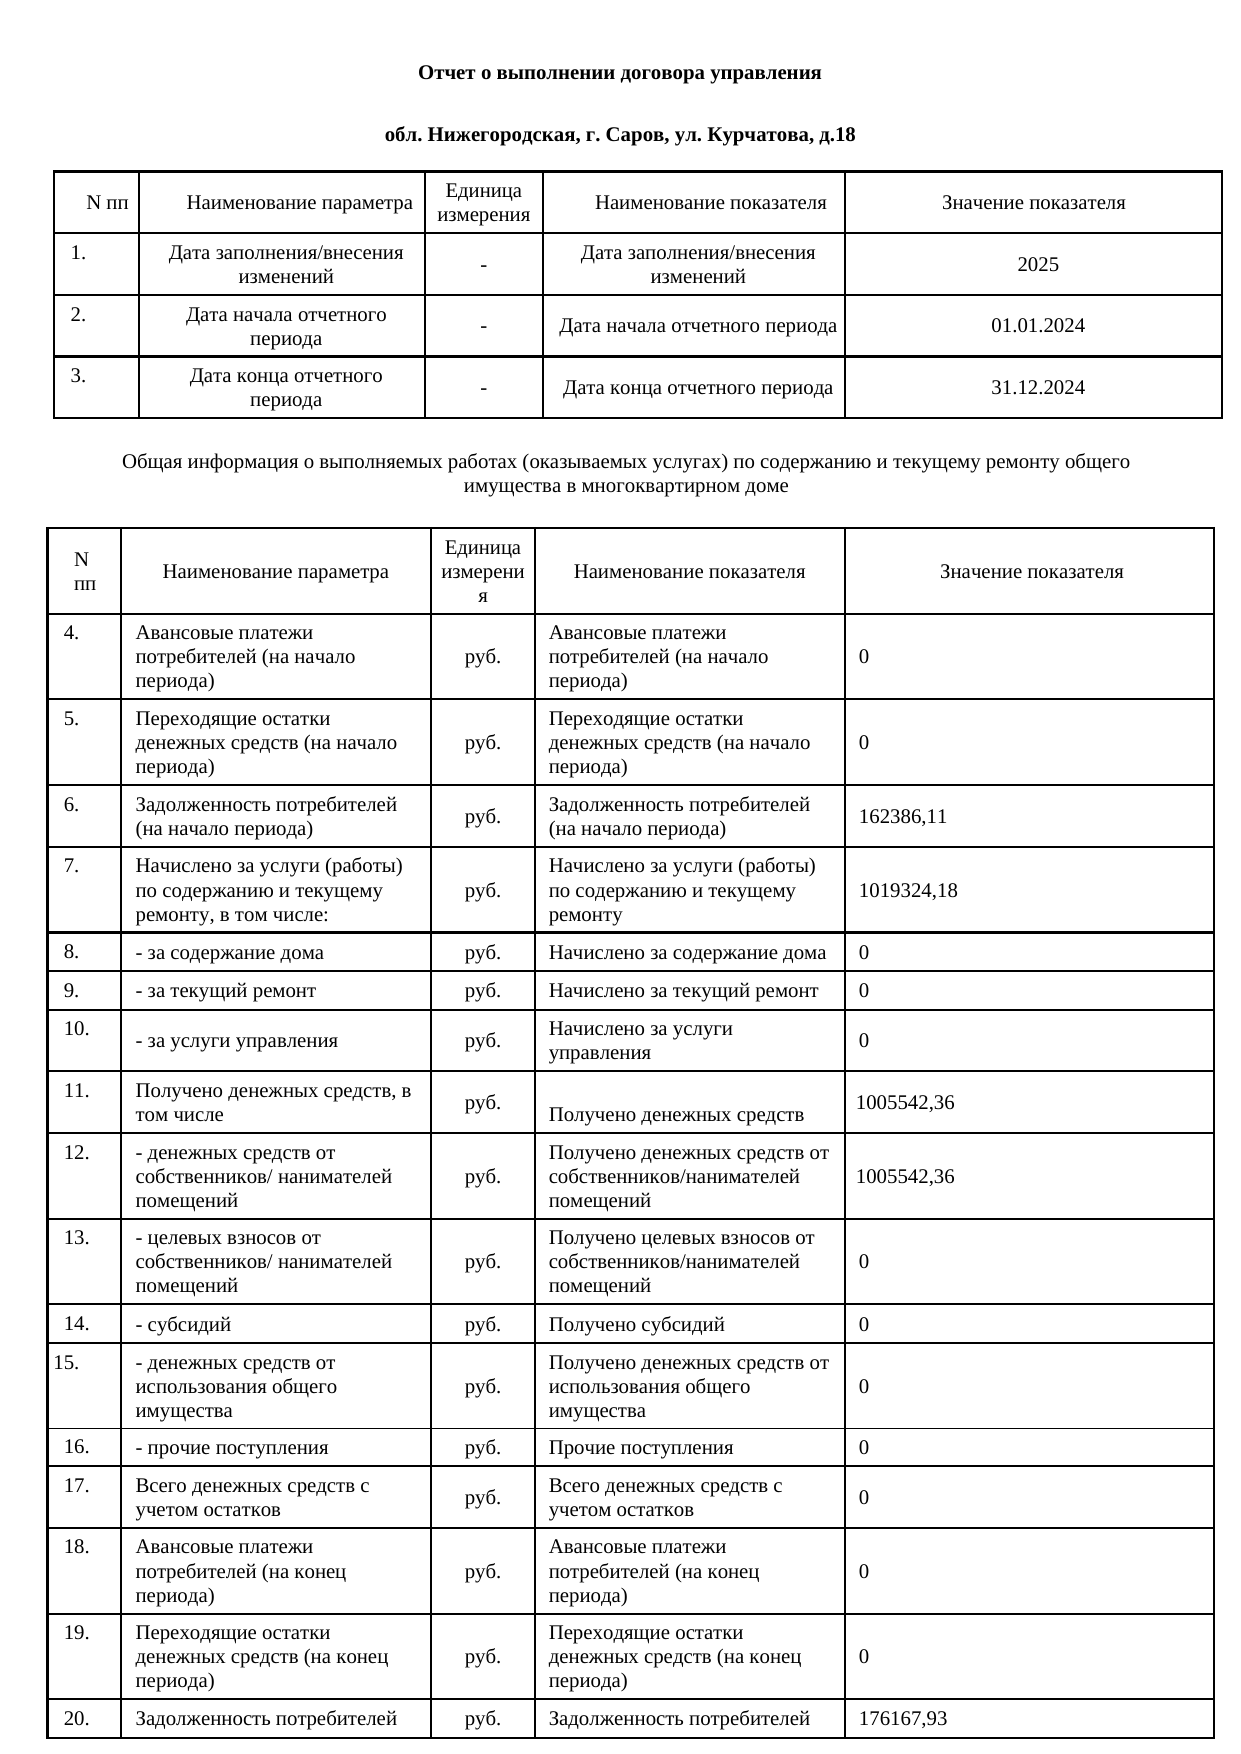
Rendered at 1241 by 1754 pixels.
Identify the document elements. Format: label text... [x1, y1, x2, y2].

table_cell 5. [49, 700, 120, 784]
table_cell руб. [432, 615, 534, 698]
table_cell руб. [432, 1344, 534, 1427]
table_cell 10. [49, 1011, 120, 1070]
table_cell 16. [49, 1429, 120, 1465]
table_cell 13. [49, 1220, 120, 1303]
table_cell 7. [49, 848, 120, 931]
table_cell - [426, 296, 542, 355]
table_cell 0 [846, 1467, 1213, 1527]
table_cell руб. [432, 1429, 534, 1465]
table_cell руб. [432, 1220, 534, 1303]
table_cell Дата начала отчетного периода [140, 296, 424, 355]
table_cell Наименование показателя [536, 529, 844, 612]
table_cell Переходящие остатки денежных средств (на конец периода) [536, 1615, 844, 1698]
table_cell 0 [846, 934, 1213, 970]
table_header Единица измерения [426, 173, 542, 232]
table_cell 0 [846, 972, 1213, 1008]
table_header Наименование показателя [544, 173, 844, 232]
table_cell - денежных средств от использования общего имущества [122, 1344, 430, 1427]
table_cell N пп [49, 529, 120, 612]
table_cell Начислено за содержание дома [536, 934, 844, 970]
table_cell - за содержание дома [122, 934, 430, 970]
table_cell Переходящие остатки денежных средств (на конец периода) [122, 1615, 430, 1698]
table_cell 14. [49, 1305, 120, 1342]
table_cell руб. [432, 1529, 534, 1612]
table_cell 1019324,18 [846, 848, 1213, 931]
table_cell Авансовые платежи потребителей (на начало периода) [122, 615, 430, 698]
table_header Наименование параметра [140, 173, 424, 232]
table_cell Дата заполнения/внесения изменений [544, 234, 844, 294]
table_cell руб. [432, 1467, 534, 1527]
table_cell руб. [432, 1072, 534, 1132]
table_cell Получено денежных средств [536, 1072, 844, 1132]
table_cell 0 [846, 1305, 1213, 1342]
text обл. Нижегородская, г. Саров, ул. Курчатова, д.18 [42, 122, 1198, 146]
table_cell 0 [846, 1529, 1213, 1612]
table_cell - за текущий ремонт [122, 972, 430, 1008]
table_cell Начислено за услуги (работы) по содержанию и текущему ремонту, в том числе: [122, 848, 430, 931]
table_cell Дата заполнения/внесения изменений [140, 234, 424, 294]
table_cell 6. [49, 786, 120, 846]
table_cell - прочие поступления [122, 1429, 430, 1465]
table_cell Значение показателя [846, 529, 1213, 612]
table_header Значение показателя [846, 173, 1221, 232]
table_cell - [426, 358, 542, 417]
table_cell Начислено за услуги (работы) по содержанию и текущему ремонту [536, 848, 844, 931]
table_cell 0 [846, 1220, 1213, 1303]
text Отчет о выполнении договора управления [42, 59, 1198, 84]
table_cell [536, 1700, 844, 1737]
table_cell руб. [432, 1700, 534, 1737]
table_cell Единица измерения [432, 529, 534, 612]
table_cell Дата конца отчетного периода [140, 358, 424, 417]
table_cell руб. [432, 1011, 534, 1070]
table_cell 2. [55, 296, 138, 355]
table_cell 176167,93 [846, 1700, 1213, 1737]
table_cell [1205, 419, 1211, 527]
table_cell 01.01.2024 [846, 296, 1221, 355]
table_cell руб. [432, 934, 534, 970]
table_cell Авансовые платежи потребителей (на начало периода) [536, 615, 844, 698]
table_cell 162386,11 [846, 786, 1213, 846]
table_cell 11. [49, 1072, 120, 1132]
table_cell руб. [432, 700, 534, 784]
table_cell 1. [55, 234, 138, 294]
table_cell Переходящие остатки денежных средств (на начало периода) [536, 700, 844, 784]
table_cell Получено денежных средств от использования общего имущества [536, 1344, 844, 1427]
table_cell Получено целевых взносов от собственников/нанимателей помещений [536, 1220, 844, 1303]
table_cell руб. [432, 1615, 534, 1698]
table_cell - денежных средств от собственников/ нанимателей помещений [122, 1134, 430, 1217]
table_cell 0 [846, 1344, 1213, 1427]
table_cell - субсидий [122, 1305, 430, 1342]
table_cell Дата начала отчетного периода [544, 296, 844, 355]
table_cell 9. [49, 972, 120, 1008]
table_cell Задолженность потребителей (на начало периода) [536, 786, 844, 846]
table_cell 20. [49, 1700, 120, 1737]
table_cell 31.12.2024 [846, 358, 1221, 417]
table_cell 4. [49, 615, 120, 698]
table_cell Начислено за услуги управления [536, 1011, 844, 1070]
table_cell Начислено за текущий ремонт [536, 972, 844, 1008]
table_cell 2025 [846, 234, 1221, 294]
table_cell 12. [49, 1134, 120, 1217]
table_cell 8. [49, 934, 120, 970]
table_cell руб. [432, 848, 534, 931]
table_cell - целевых взносов от собственников/ нанимателей помещений [122, 1220, 430, 1303]
table_cell 0 [846, 615, 1213, 698]
table_cell 18. [49, 1529, 120, 1612]
table_cell 0 [846, 700, 1213, 784]
table_cell - [426, 234, 542, 294]
table_cell Получено денежных средств, в том числе [122, 1072, 430, 1132]
table_cell 0 [846, 1615, 1213, 1698]
table_cell Дата конца отчетного периода [544, 358, 844, 417]
table_cell 0 [846, 1011, 1213, 1070]
table_cell Всего денежных средств с учетом остатков [536, 1467, 844, 1527]
table_cell 17. [49, 1467, 120, 1527]
table_cell 19. [49, 1615, 120, 1698]
table_cell руб. [432, 972, 534, 1008]
table_cell Переходящие остатки денежных средств (на начало периода) [122, 700, 430, 784]
table_cell 15. [49, 1344, 120, 1427]
table_cell Наименование параметра [122, 529, 430, 612]
table_cell руб. [432, 1134, 534, 1217]
table_cell Авансовые платежи потребителей (на конец периода) [122, 1529, 430, 1612]
table_cell Авансовые платежи потребителей (на конец периода) [536, 1529, 844, 1612]
table_cell Всего денежных средств с учетом остатков [122, 1467, 430, 1527]
table_header N пп [55, 173, 138, 232]
table_cell - за услуги управления [122, 1011, 430, 1070]
table_cell 3. [55, 358, 138, 417]
table_cell Общая информация о выполняемых работах (оказываемых услугах) по содержанию и текущему ремонту общего имущества в многоквартирном доме [48, 417, 1205, 527]
table_cell Получено субсидий [536, 1305, 844, 1342]
table_cell 1005542,36 [846, 1134, 1213, 1217]
table_cell руб. [432, 786, 534, 846]
table_cell Прочие поступления [536, 1429, 844, 1465]
table_cell Задолженность потребителей (на начало периода) [122, 786, 430, 846]
table_cell Получено денежных средств от собственников/нанимателей помещений [536, 1134, 844, 1217]
table_cell 0 [846, 1429, 1213, 1465]
table_cell 1005542,36 [846, 1072, 1213, 1132]
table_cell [122, 1700, 430, 1737]
table_cell руб. [432, 1305, 534, 1342]
